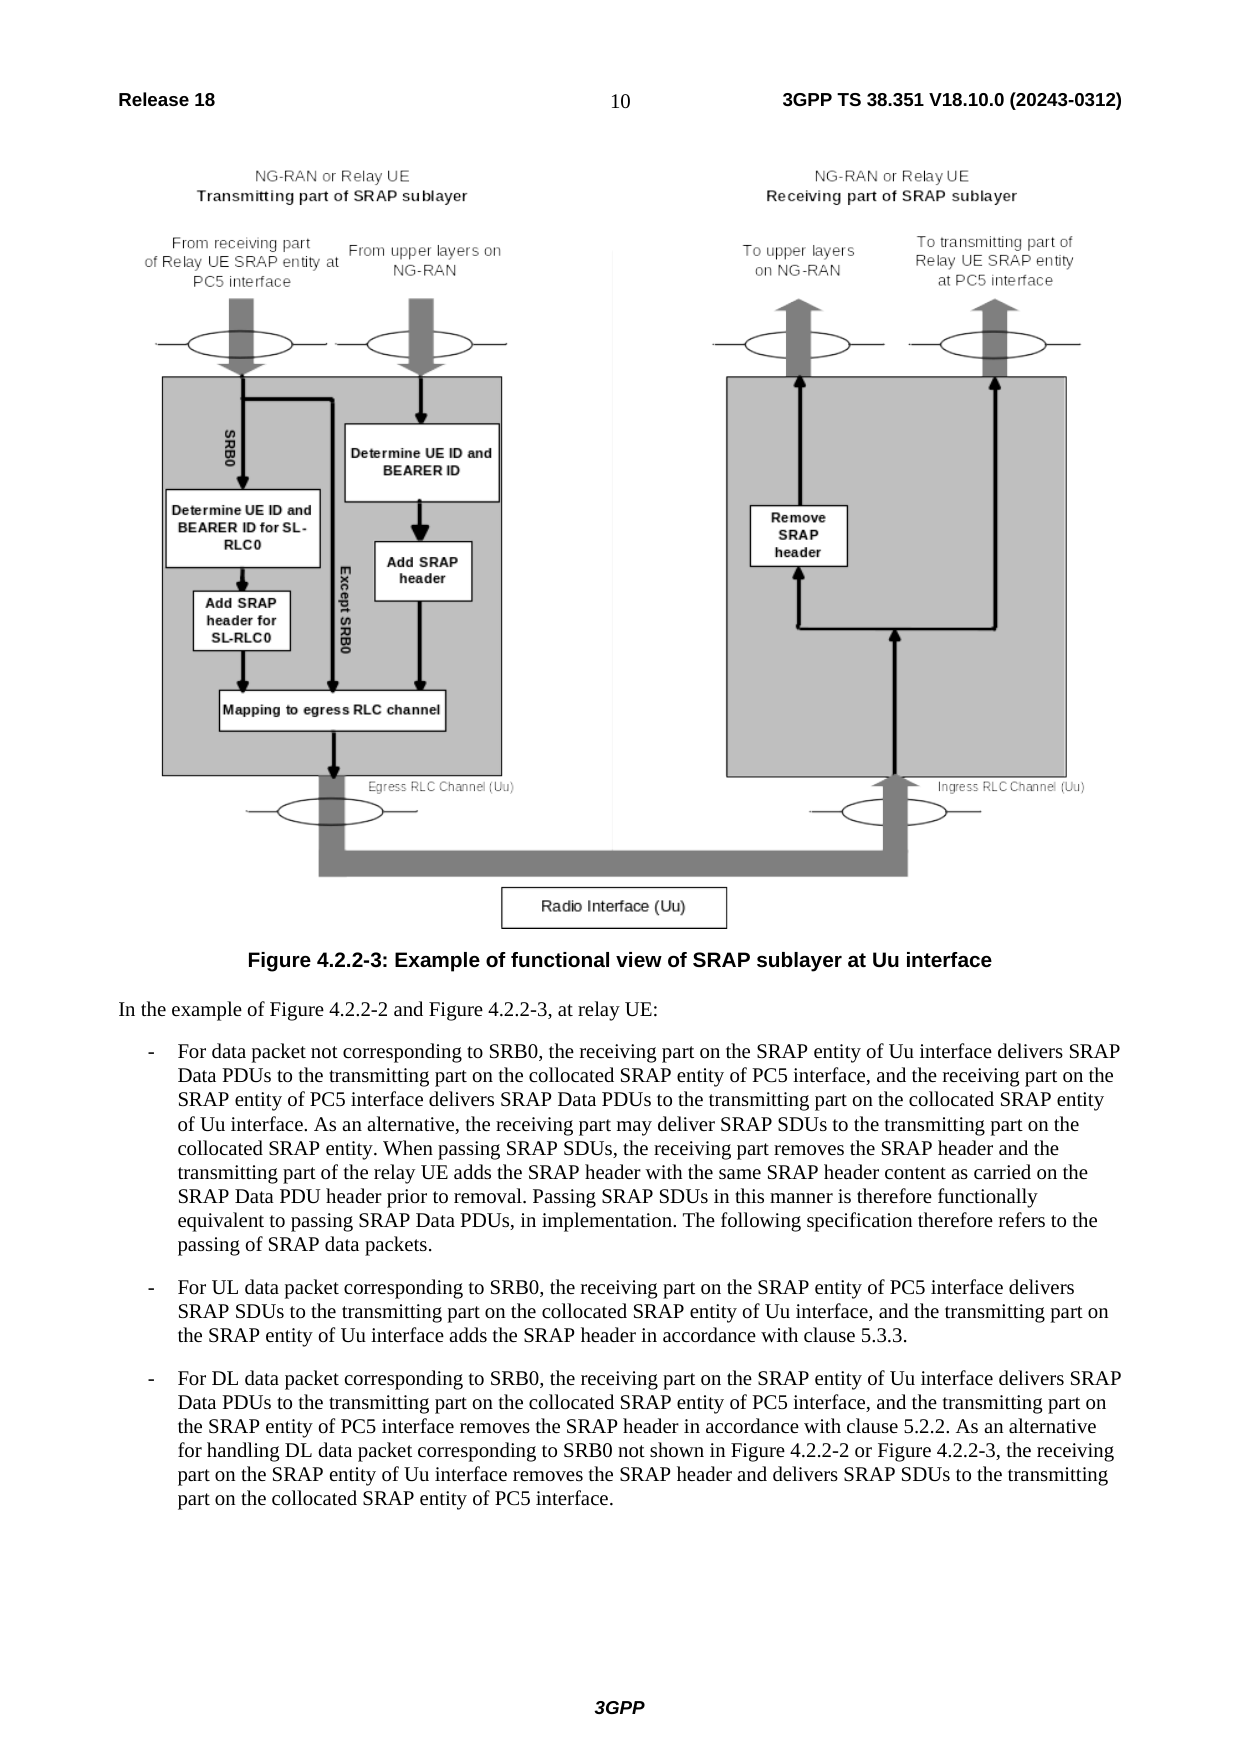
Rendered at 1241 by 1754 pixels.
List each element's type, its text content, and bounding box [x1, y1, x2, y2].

text - For DL data packet corresponding to SRB0, the receiving part on the SRAP entity of Uu interface delivers SRAP Data PDUs to the transmitting part on the collocated SRAP entity of PC5 interface, and the transmitting part on the SRAP entity of PC5 interface removes the SRAP header in accordance with clause 5.2.2. As an alternative for handling DL data packet corresponding to SRB0 not shown in Figure 4.2.2-2 or Figure 4.2.2-3, the receiving part on the SRAP entity of Uu interface removes the SRAP header and delivers SRAP SDUs to the transmitting part on the collocated SRAP entity of PC5 interface. [148, 1366, 1122, 1510]
text - For data packet not corresponding to SRB0, the receiving part on the SRAP entity of Uu interface delivers SRAP Data PDUs to the transmitting part on the collocated SRAP entity of PC5 interface, and the receiving part on the SRAP entity of PC5 interface delivers SRAP Data PDUs to the transmitting part on the collocated SRAP entity of Uu interface. As an alternative, the receiving part may deliver SRAP SDUs to the transmitting part on the collocated SRAP entity. When passing SRAP SDUs, the receiving part removes the SRAP header and the transmitting part of the relay UE adds the SRAP header with the same SRAP header content as carried on the SRAP Data PDU header prior to removal. Passing SRAP SDUs in this manner is therefore functionally equivalent to passing SRAP Data PDUs, in implementation. The following specification therefore refers to the passing of SRAP data packets. [148, 1039, 1122, 1256]
text - For UL data packet corresponding to SRB0, the receiving part on the SRAP entity of PC5 interface delivers SRAP SDUs to the transmitting part on the collocated SRAP entity of Uu interface, and the transmitting part on the SRAP entity of Uu interface adds the SRAP header in accordance with clause 5.3.3. [148, 1274, 1122, 1347]
text Figure 4.2.2-3: Example of functional view of SRAP sublayer at Uu interface [118, 947, 1122, 971]
text In the example of Figure 4.2.2-2 and Figure 4.2.2-3, at relay UE: [118, 996, 1122, 1021]
